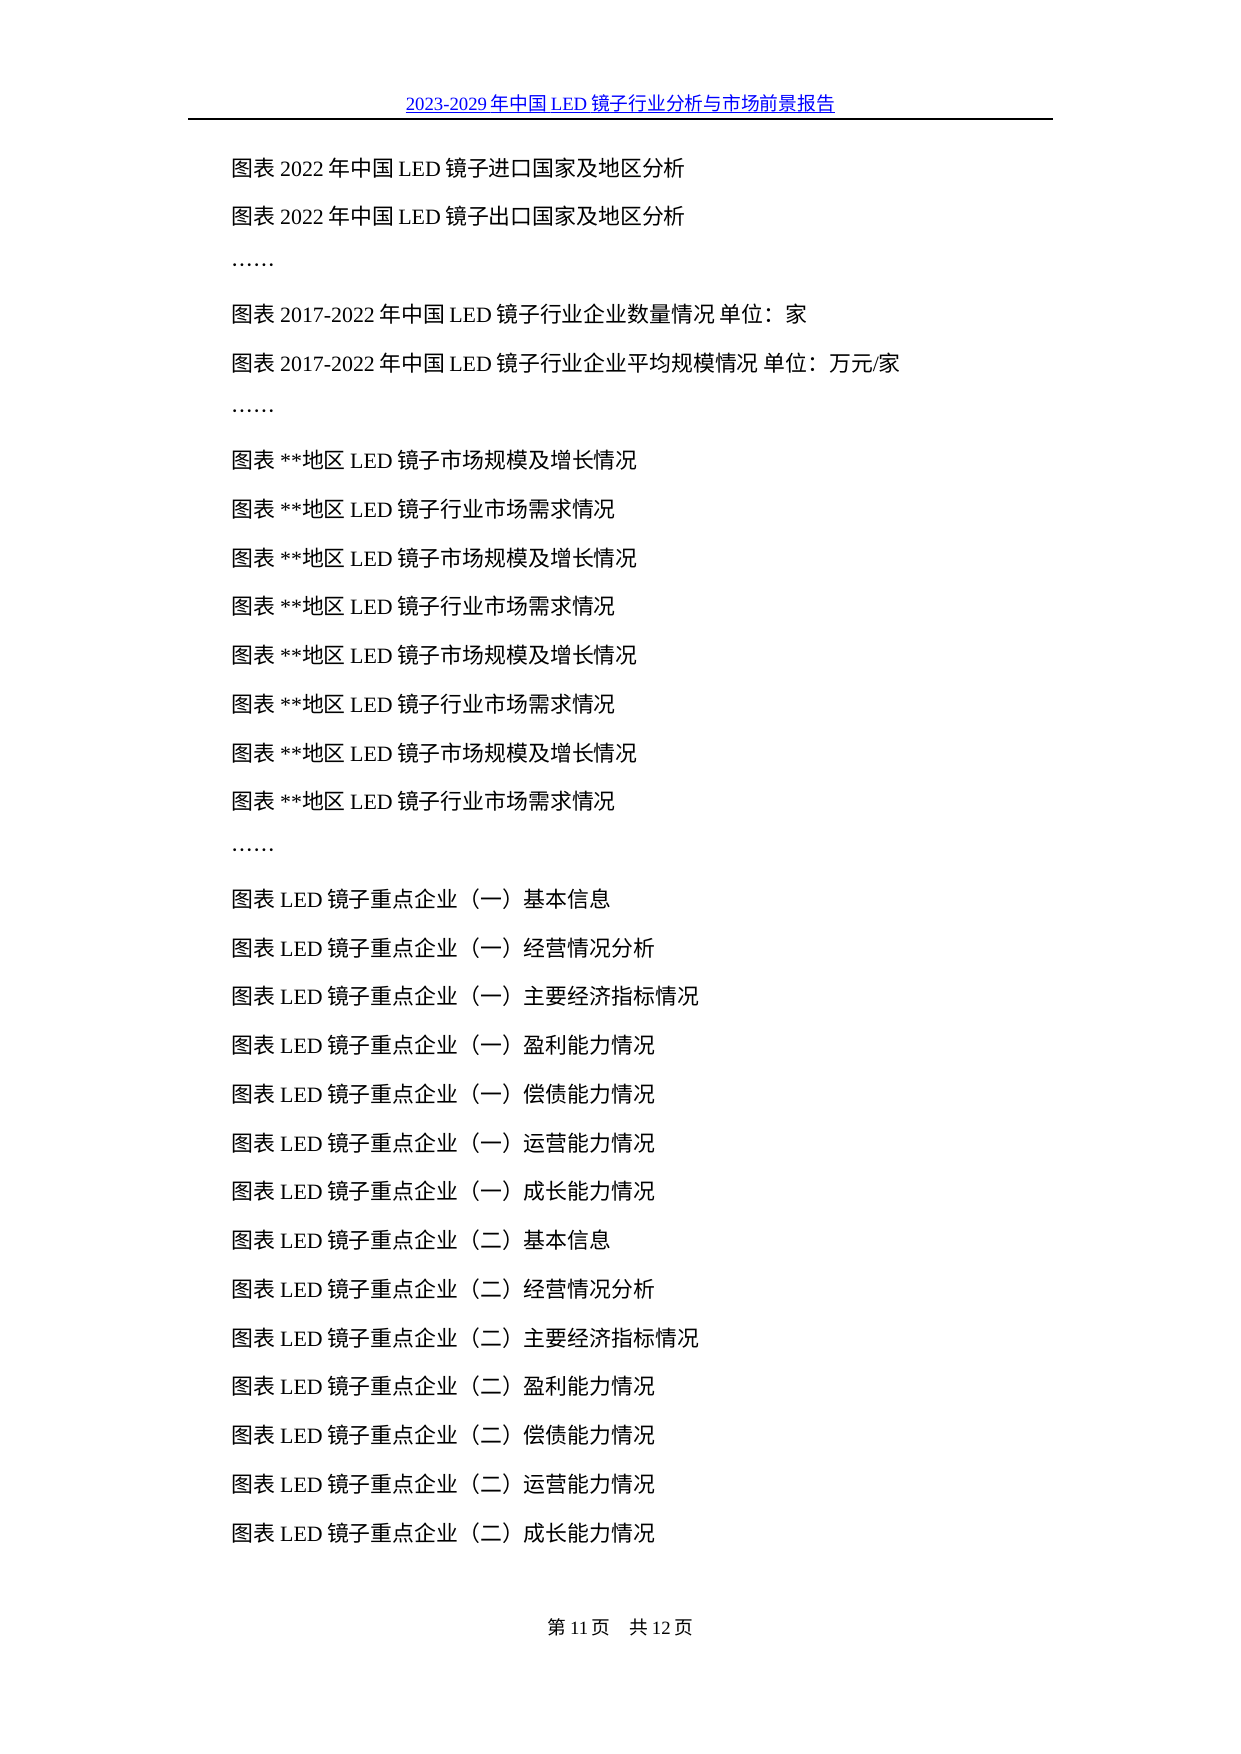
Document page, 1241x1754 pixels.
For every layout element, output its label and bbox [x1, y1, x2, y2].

text [187, 150, 1053, 1548]
